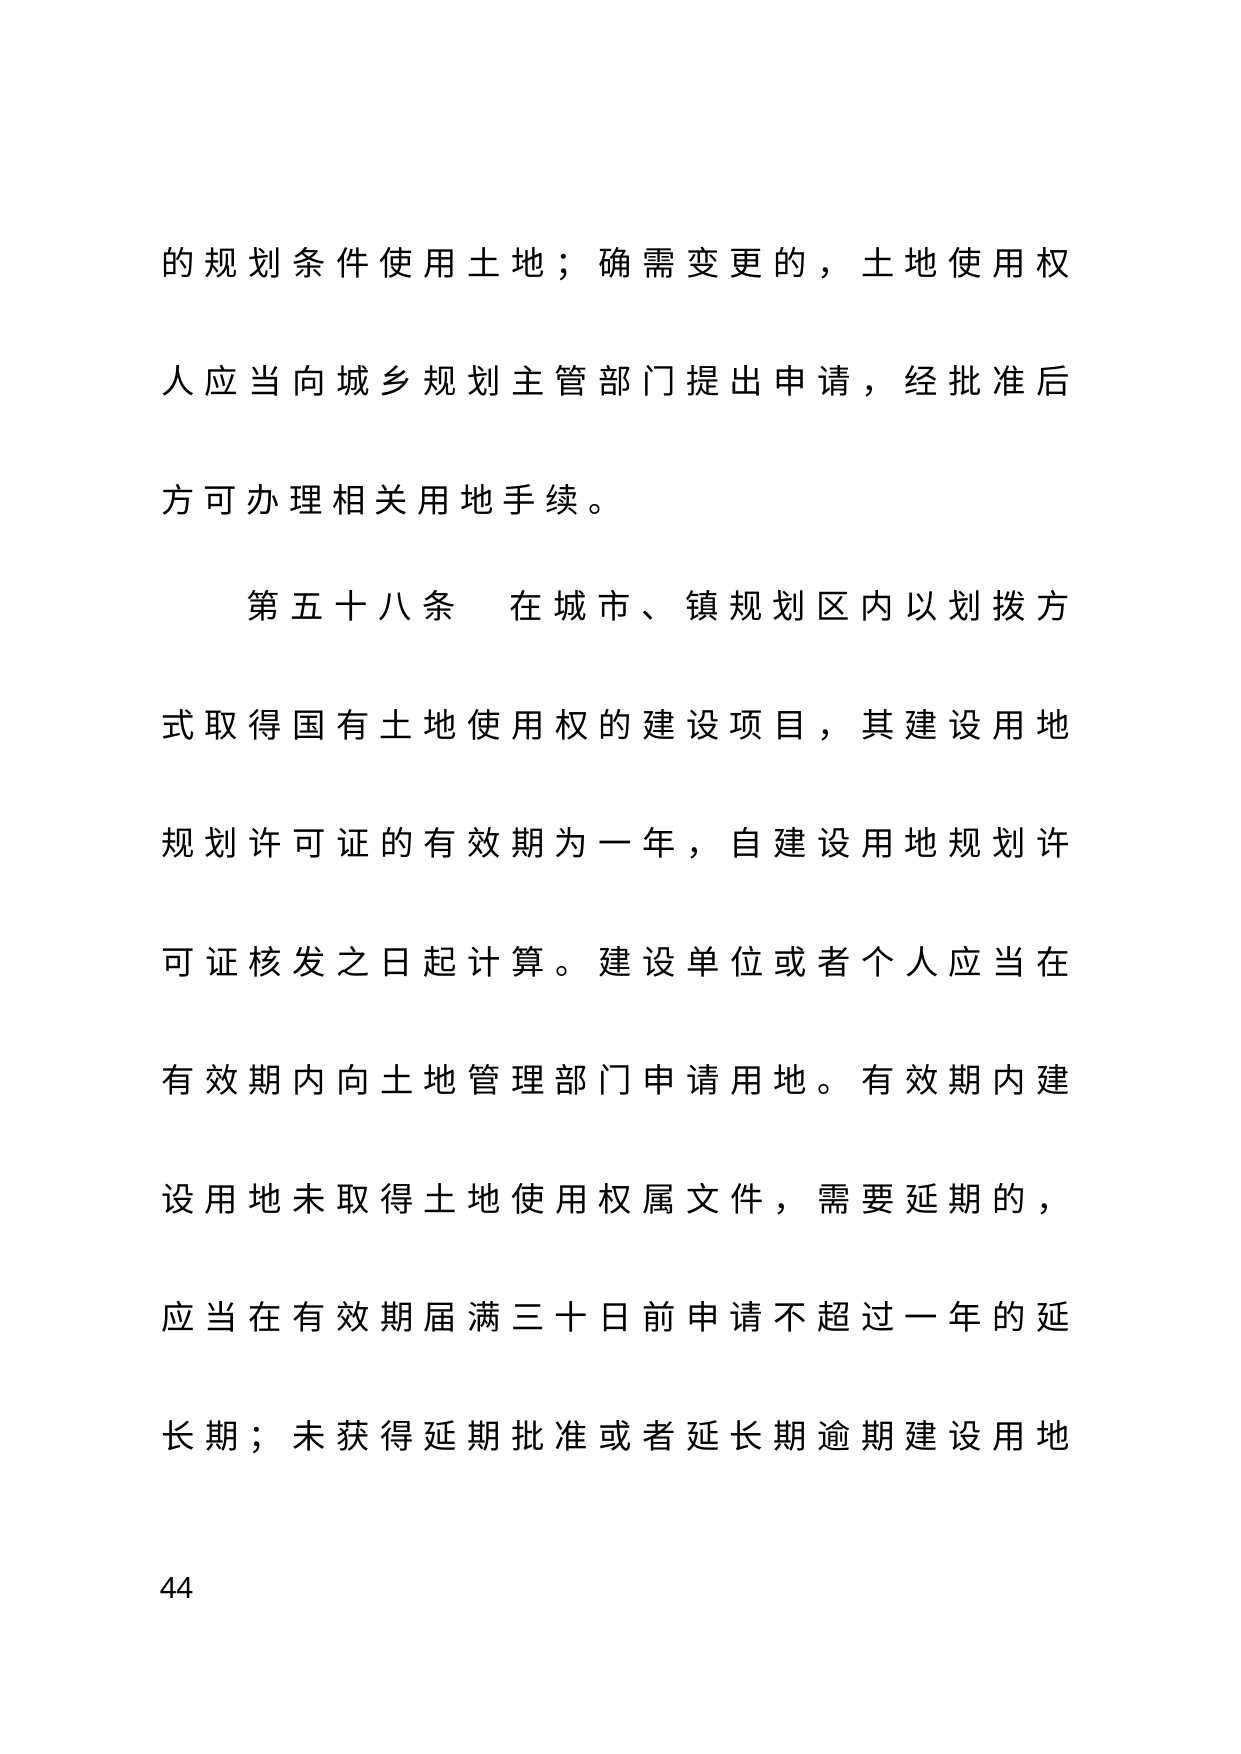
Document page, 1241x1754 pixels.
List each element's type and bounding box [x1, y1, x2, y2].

text [161, 557, 1079, 1481]
text [161, 213, 1079, 545]
